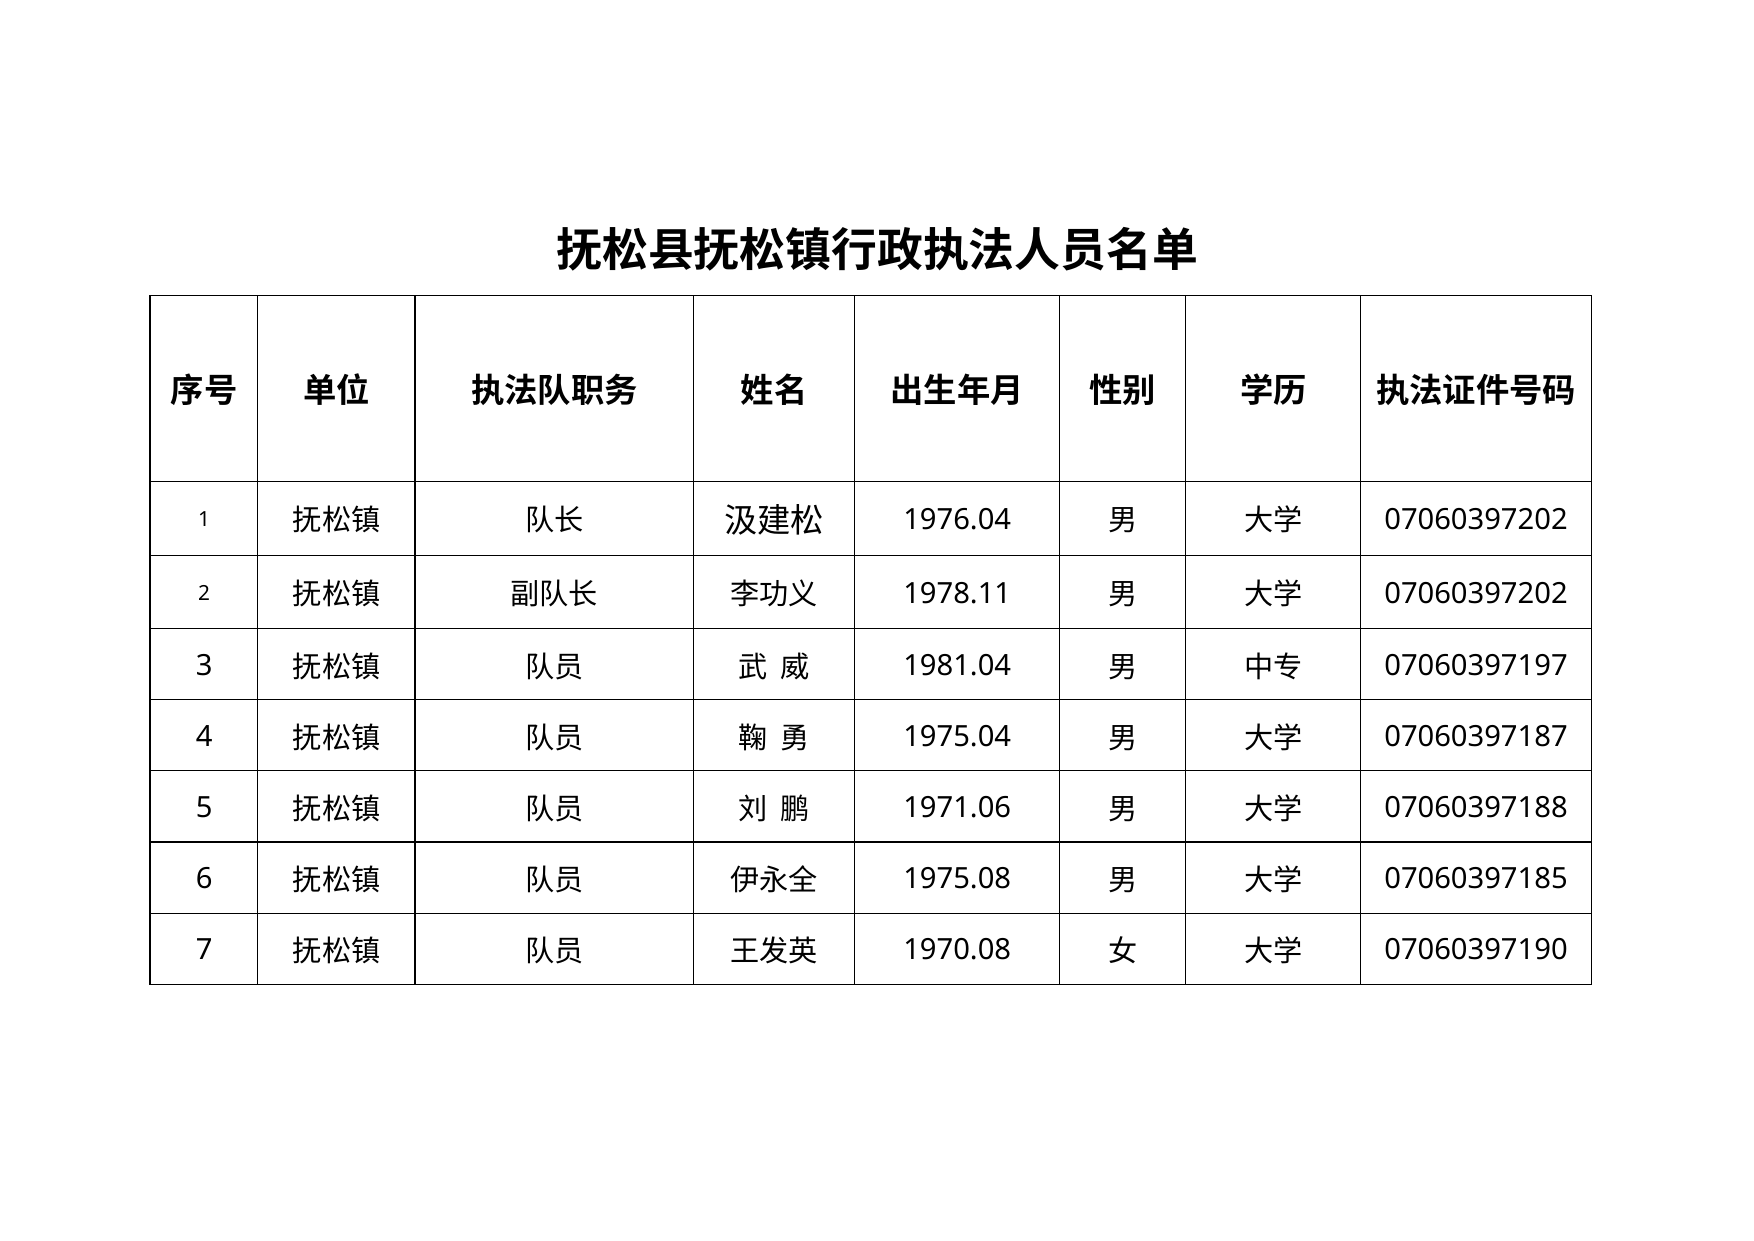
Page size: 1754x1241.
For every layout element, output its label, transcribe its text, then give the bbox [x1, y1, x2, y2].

table_cell 男 [1060, 771, 1185, 841]
table_cell 大学 [1186, 843, 1360, 912]
table_cell 07060397190 [1361, 914, 1591, 983]
table_header 序号 [151, 296, 257, 481]
table_cell 抚松镇 [258, 914, 414, 983]
table_cell 大学 [1186, 771, 1360, 841]
table_cell 武 威 [694, 629, 854, 699]
table_cell 1975.04 [855, 700, 1059, 770]
table_cell 1970.08 [855, 914, 1059, 983]
table_cell 大学 [1186, 700, 1360, 770]
table_cell 大学 [1186, 556, 1360, 628]
table_cell 5 [151, 771, 257, 841]
table_cell 队员 [416, 914, 693, 983]
table_cell 07060397202 [1361, 482, 1591, 554]
table_cell 07060397188 [1361, 771, 1591, 841]
table_cell 队长 [416, 482, 693, 554]
table_cell 中专 [1186, 629, 1360, 699]
table_cell 抚松镇 [258, 629, 414, 699]
table_cell 抚松镇 [258, 843, 414, 912]
table_cell 李功义 [694, 556, 854, 628]
table_header 出生年月 [855, 296, 1059, 481]
table_cell 1976.04 [855, 482, 1059, 554]
table_header 姓名 [694, 296, 854, 481]
table_cell 男 [1060, 843, 1185, 912]
table_header 性别 [1060, 296, 1185, 481]
table_cell 抚松镇 [258, 771, 414, 841]
table_cell 1 [151, 482, 257, 554]
table_cell 队员 [416, 700, 693, 770]
table_cell 女 [1060, 914, 1185, 983]
table_cell 队员 [416, 843, 693, 912]
table_cell 7 [151, 914, 257, 983]
table_cell 王发英 [694, 914, 854, 983]
table_cell 07060397197 [1361, 629, 1591, 699]
table_cell 男 [1060, 482, 1185, 554]
table_header 学历 [1186, 296, 1360, 481]
table_cell 1971.06 [855, 771, 1059, 841]
table_cell 1978.11 [855, 556, 1059, 628]
table_cell 07060397187 [1361, 700, 1591, 770]
table_header 执法队职务 [416, 296, 693, 481]
table_cell 鞠 勇 [694, 700, 854, 770]
list 抚松县抚松镇行政执法人员名单 [150, 198, 1604, 295]
table_cell 男 [1060, 556, 1185, 628]
table_cell 07060397202 [1361, 556, 1591, 628]
table_cell 1975.08 [855, 843, 1059, 912]
table_cell 抚松镇 [258, 700, 414, 770]
table_cell 07060397185 [1361, 843, 1591, 912]
table_cell 3 [151, 629, 257, 699]
table_cell 副队长 [416, 556, 693, 628]
table_cell 队员 [416, 629, 693, 699]
table_cell 4 [151, 700, 257, 770]
table_cell 抚松镇 [258, 556, 414, 628]
table_cell 男 [1060, 700, 1185, 770]
table_cell 1981.04 [855, 629, 1059, 699]
table_header 单位 [258, 296, 414, 481]
table_cell 汲建松 [694, 482, 854, 554]
table_cell 伊永全 [694, 843, 854, 912]
table_header 执法证件号码 [1361, 296, 1591, 481]
table_cell 队员 [416, 771, 693, 841]
table_cell 大学 [1186, 914, 1360, 983]
table_cell 抚松镇 [258, 482, 414, 554]
table_cell 2 [151, 556, 257, 628]
table_cell 大学 [1186, 482, 1360, 554]
table_cell 男 [1060, 629, 1185, 699]
table_cell 6 [151, 843, 257, 912]
table_cell 刘 鹏 [694, 771, 854, 841]
